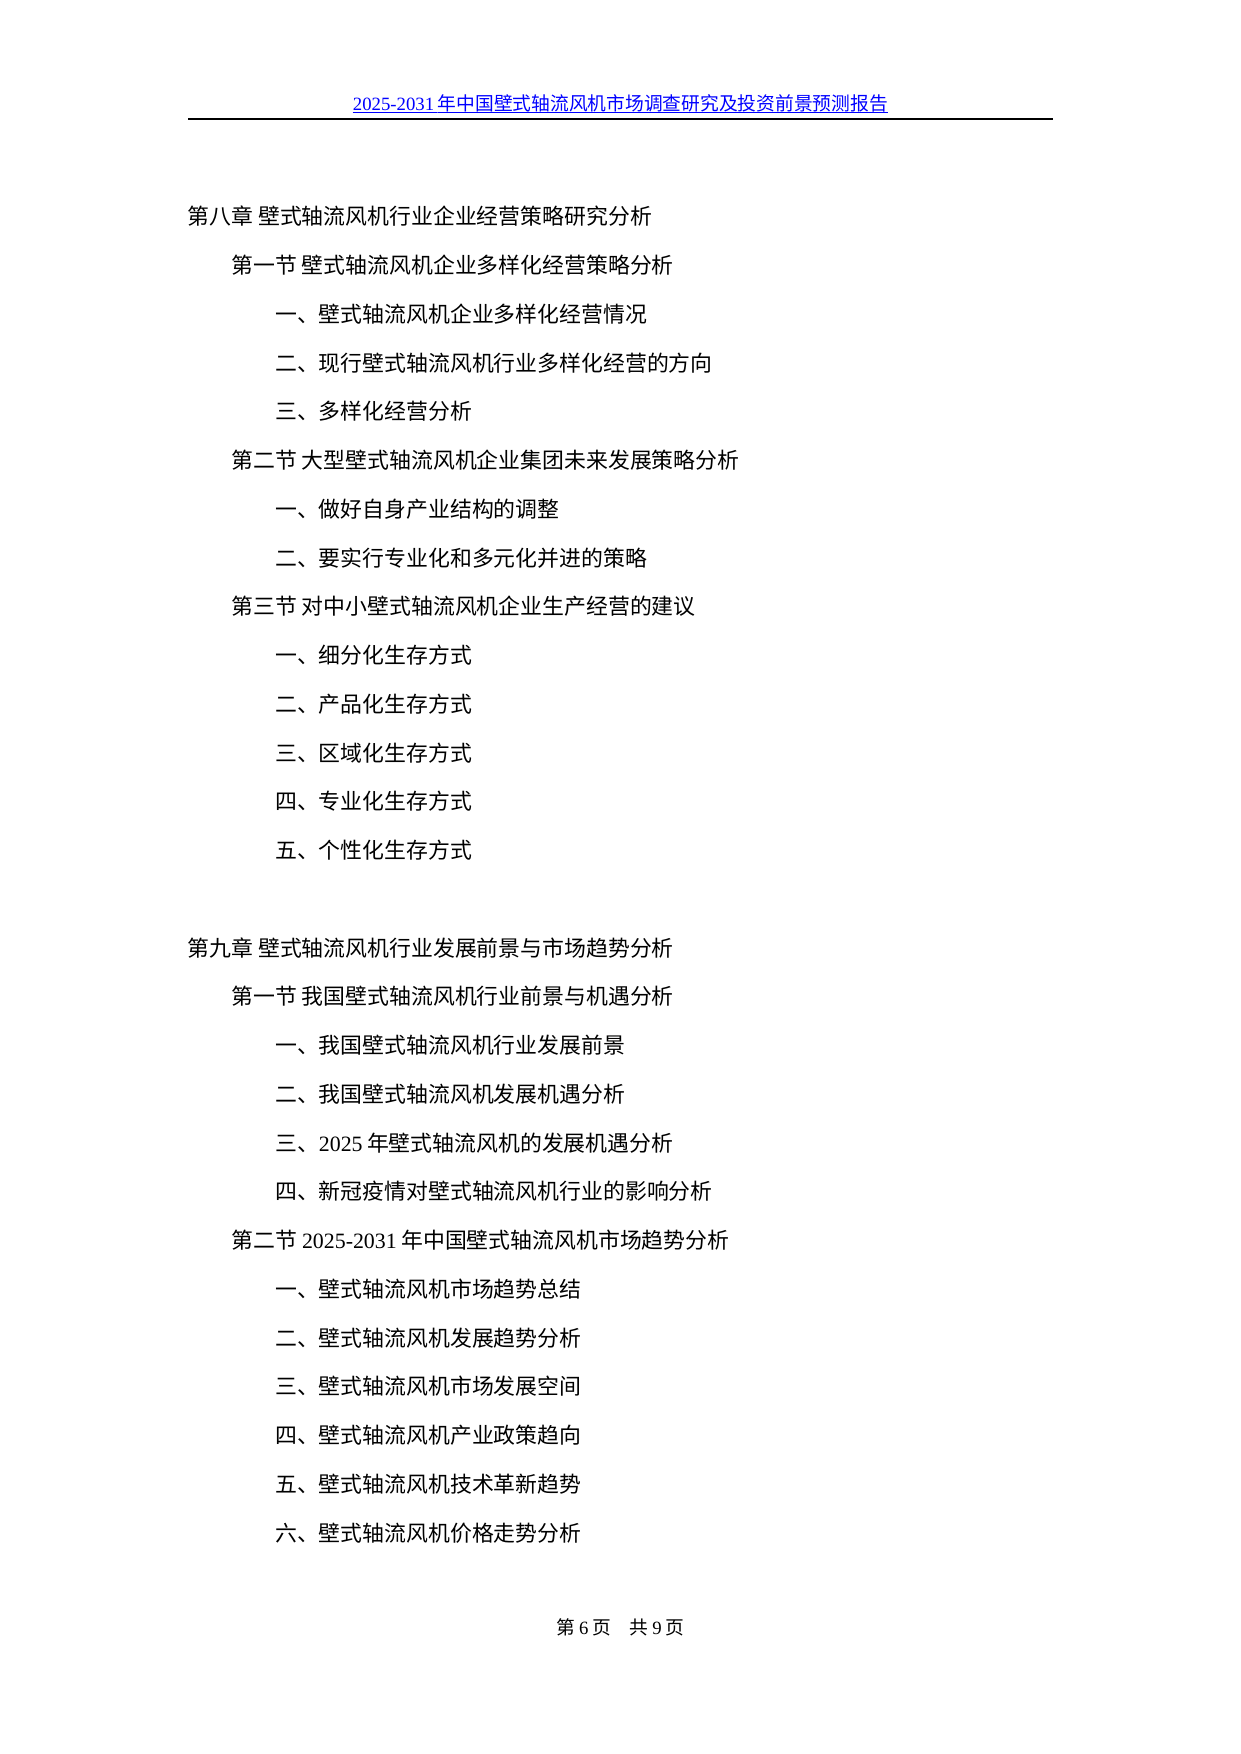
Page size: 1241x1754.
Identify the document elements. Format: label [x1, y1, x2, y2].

text [187, 150, 1053, 1548]
